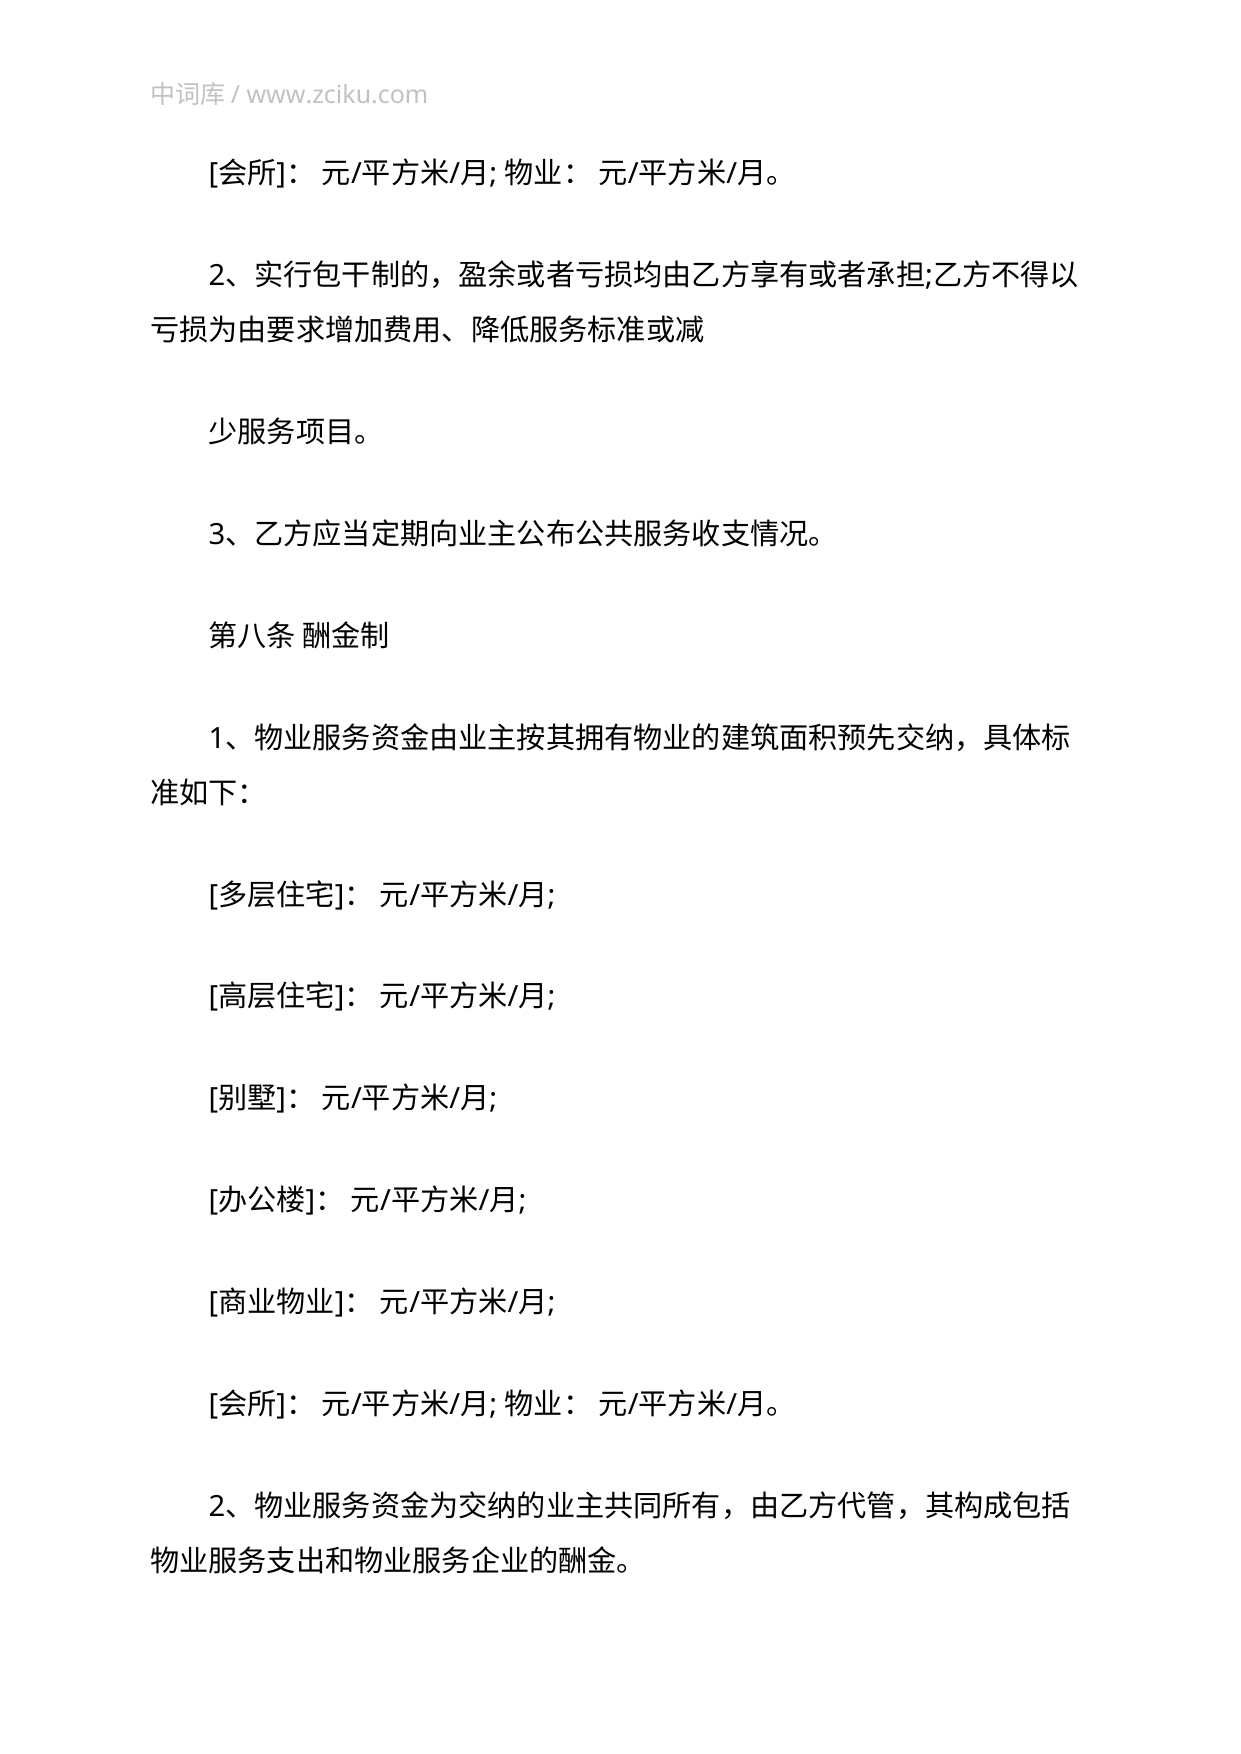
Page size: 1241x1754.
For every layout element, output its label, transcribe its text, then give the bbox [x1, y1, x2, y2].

text 少服务项目。 [150, 409, 1090, 451]
text [别墅]： 元/平方米/月; [150, 1075, 1090, 1117]
text 第八条 酬金制 [150, 612, 1090, 655]
text 2、实行包干制的，盈余或者亏损均由乙方享有或者承担;乙方不得以亏损为由要求增加费用、降低服务标准或减 [150, 252, 1090, 349]
text 1、物业服务资金由业主按其拥有物业的建筑面积预先交纳，具体标准如下： [150, 714, 1090, 812]
text 3、乙方应当定期向业主公布公共服务收支情况。 [150, 511, 1090, 553]
text [会所]： 元/平方米/月; 物业： 元/平方米/月。 [150, 150, 1090, 192]
text [高层住宅]： 元/平方米/月; [150, 973, 1090, 1015]
text [多层住宅]： 元/平方米/月; [150, 871, 1090, 913]
text [会所]： 元/平方米/月; 物业： 元/平方米/月。 [150, 1381, 1090, 1423]
text [商业物业]： 元/平方米/月; [150, 1279, 1090, 1321]
text [办公楼]： 元/平方米/月; [150, 1177, 1090, 1219]
text 2、物业服务资金为交纳的业主共同所有，由乙方代管，其构成包括物业服务支出和物业服务企业的酬金。 [150, 1483, 1090, 1580]
